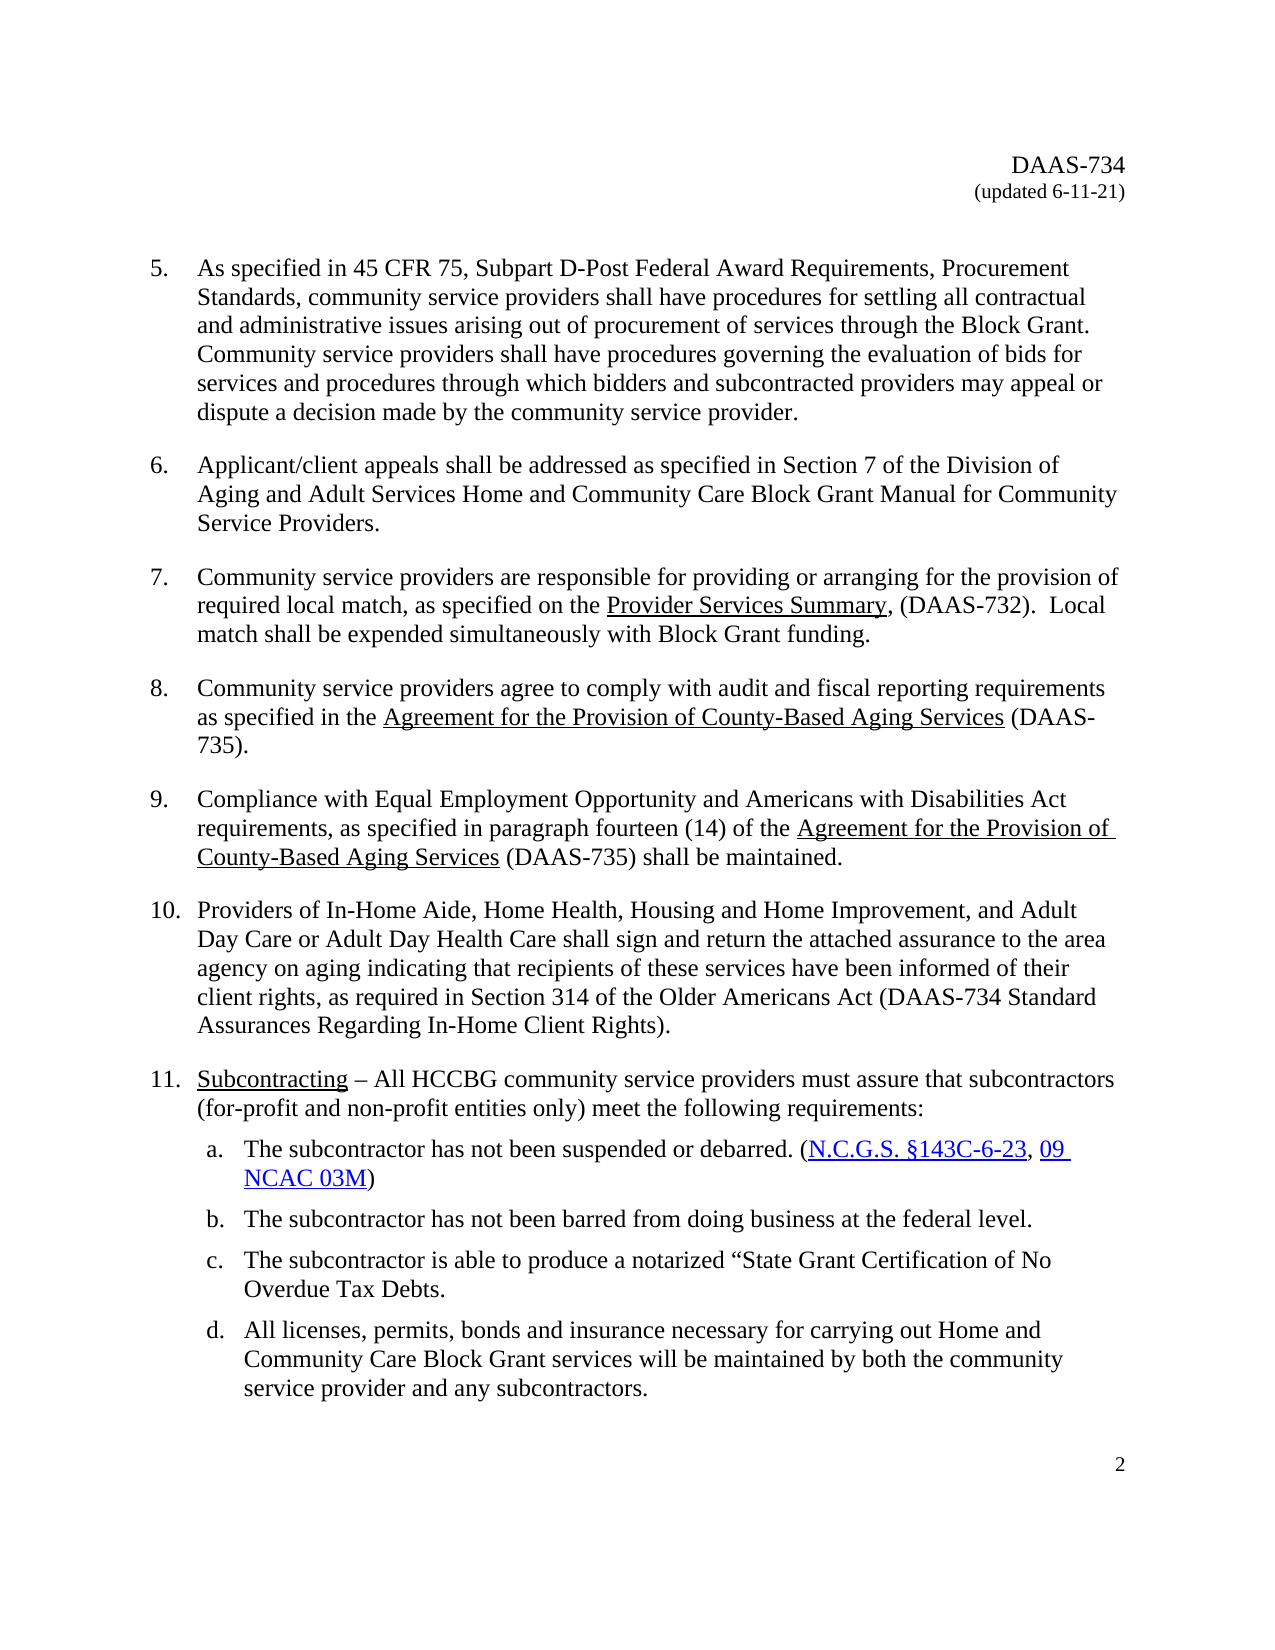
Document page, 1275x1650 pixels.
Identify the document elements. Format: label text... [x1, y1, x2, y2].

text 9. Compliance with Equal Employment Opportunity and Americans with Disabilities Act requirements, as specified in paragraph fourteen (14) of the Agreement for the Provision of County-Based Aging Services (DAAS-735) shall be maintained. [150, 784, 1125, 870]
text 8. Community service providers agree to comply with audit and fiscal reporting requirements as specified in the Agreement for the Provision of County-Based Aging Services (DAAS-735). [150, 673, 1125, 759]
list All licenses, permits, bonds and insurance necessary for carrying out Home and Community Care Block Grant services will be maintained by both the community service provider and any subcontractors. [206, 1315, 1125, 1402]
list The subcontractor has not been suspended or debarred. (N.C.G.S. §143C-6-23, 09 NCAC 03M) [206, 1134, 1125, 1192]
list The subcontractor has not been barred from doing business at the federal level. [206, 1204, 1125, 1233]
text 6. Applicant/client appeals shall be addressed as specified in Section 7 of the Division of Aging and Adult Services Home and Community Care Block Grant Manual for Community Service Providers. [150, 450, 1125, 537]
text 7. Community service providers are responsible for providing or arranging for the provision of required local match, as specified on the Provider Services Summary, (DAAS-732). Local match shall be expended simultaneously with Block Grant funding. [150, 562, 1125, 648]
list Providers of In-Home Aide, Home Health, Housing and Home Improvement, and Adult Day Care or Adult Day Health Care shall sign and return the attached assurance to the area agency on aging indicating that recipients of these services have been informed of their client rights, as required in Section 314 of the Older Americans Act (DAAS-734 Standard Assurances Regarding In-Home Client Rights). [150, 895, 1125, 1039]
text 5. As specified in 45 CFR 75, Subpart D-Post Federal Award Requirements, Procurement Standards, community service providers shall have procedures for settling all contractual and administrative issues arising out of procurement of services through the Block Grant. Community service providers shall have procedures governing the evaluation of bids for services and procedures through which bidders and subcontracted providers may appeal or dispute a decision made by the community service provider. [150, 253, 1125, 425]
list Subcontracting – All HCCBG community service providers must assure that subcontractors (for-profit and non-profit entities only) meet the following requirements: [150, 1064, 1125, 1122]
list The subcontractor is able to produce a notarized “State Grant Certification of No Overdue Tax Debts. [206, 1245, 1125, 1303]
